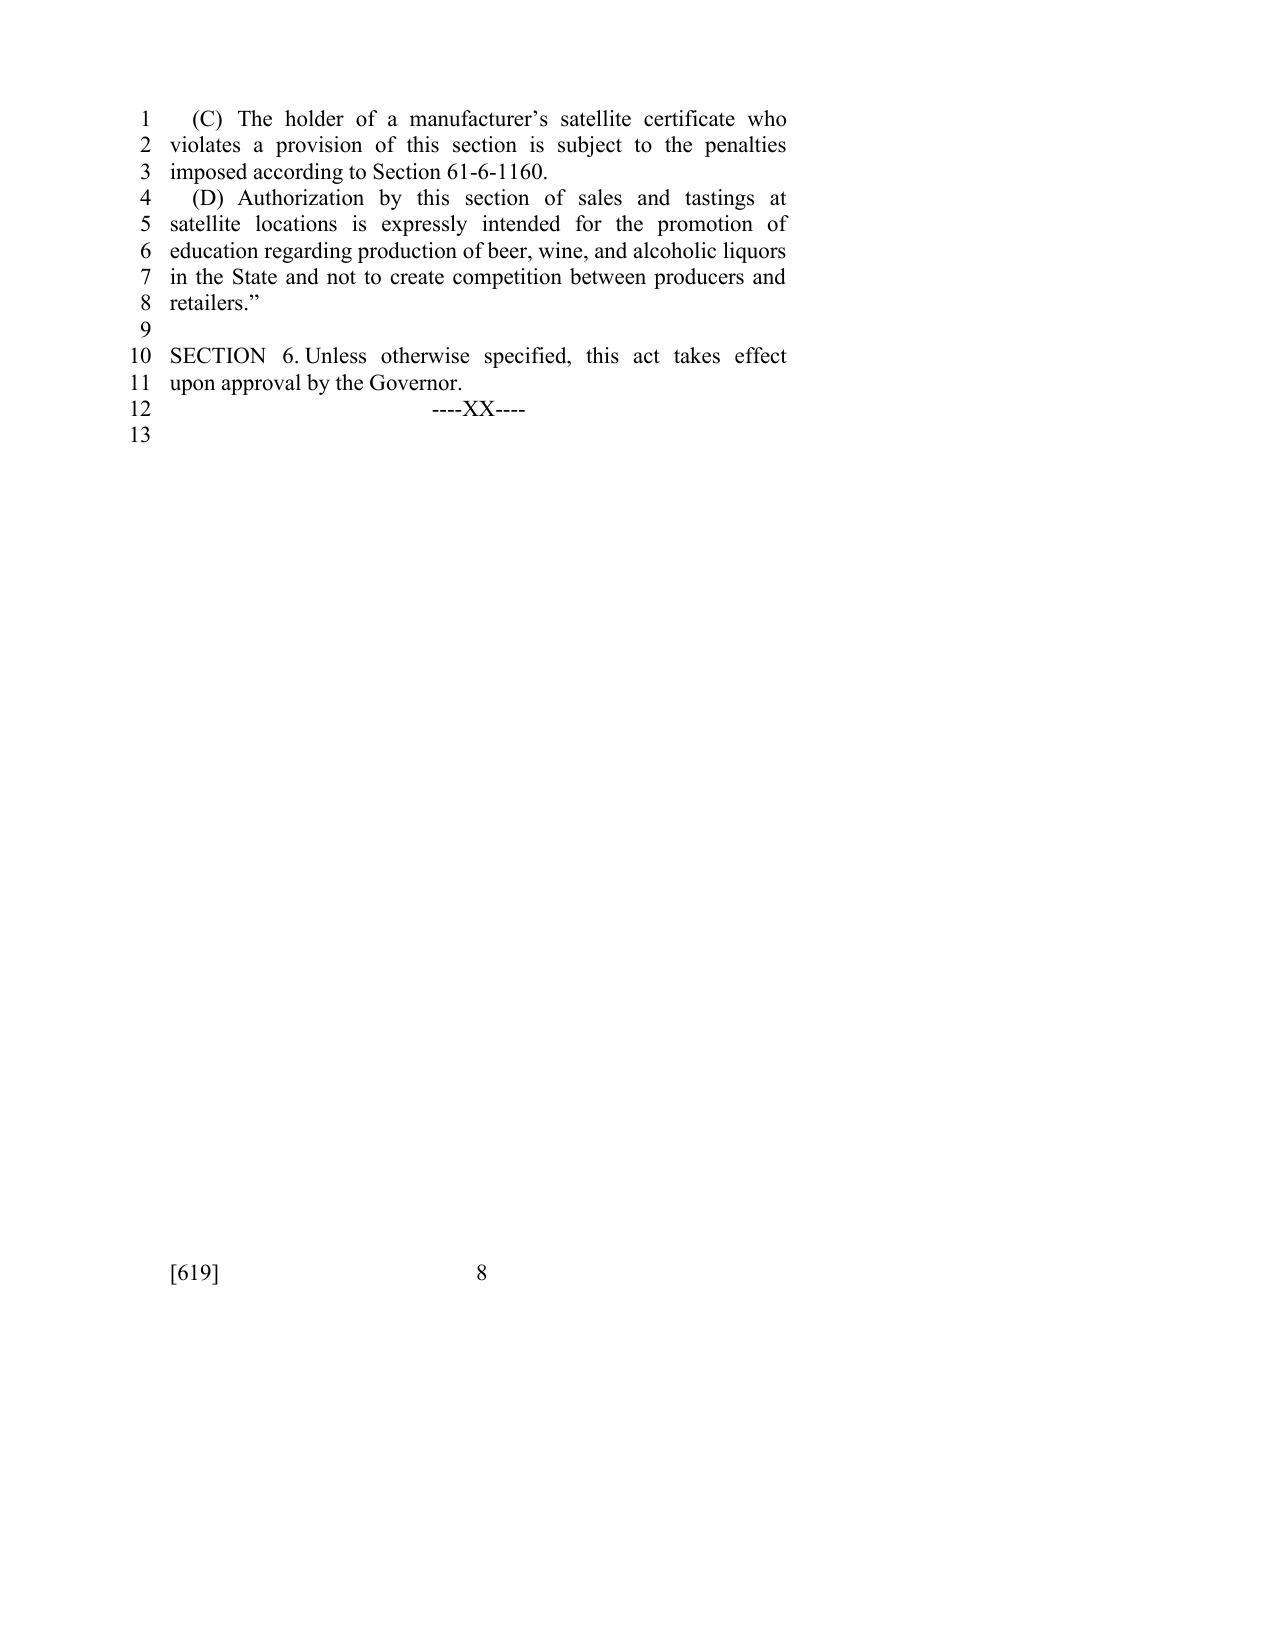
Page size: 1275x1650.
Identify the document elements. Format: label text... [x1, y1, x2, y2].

text ----XX---- [169, 395, 787, 421]
text (C) The holder of a manufacturer’s satellite certificate who violates a provision of this section is subject to the penalties imposed according to Section 61-6-1160. [169, 105, 787, 184]
text SECTION 6. Unless otherwise specified, this act takes effect upon approval by the Governor. [169, 342, 787, 395]
text (D) Authorization by this section of sales and tastings at satellite locations is expressly intended for the promotion of education regarding production of beer, wine, and alcoholic liquors in the State and not to create competition between producers and retailers.” [169, 184, 787, 316]
